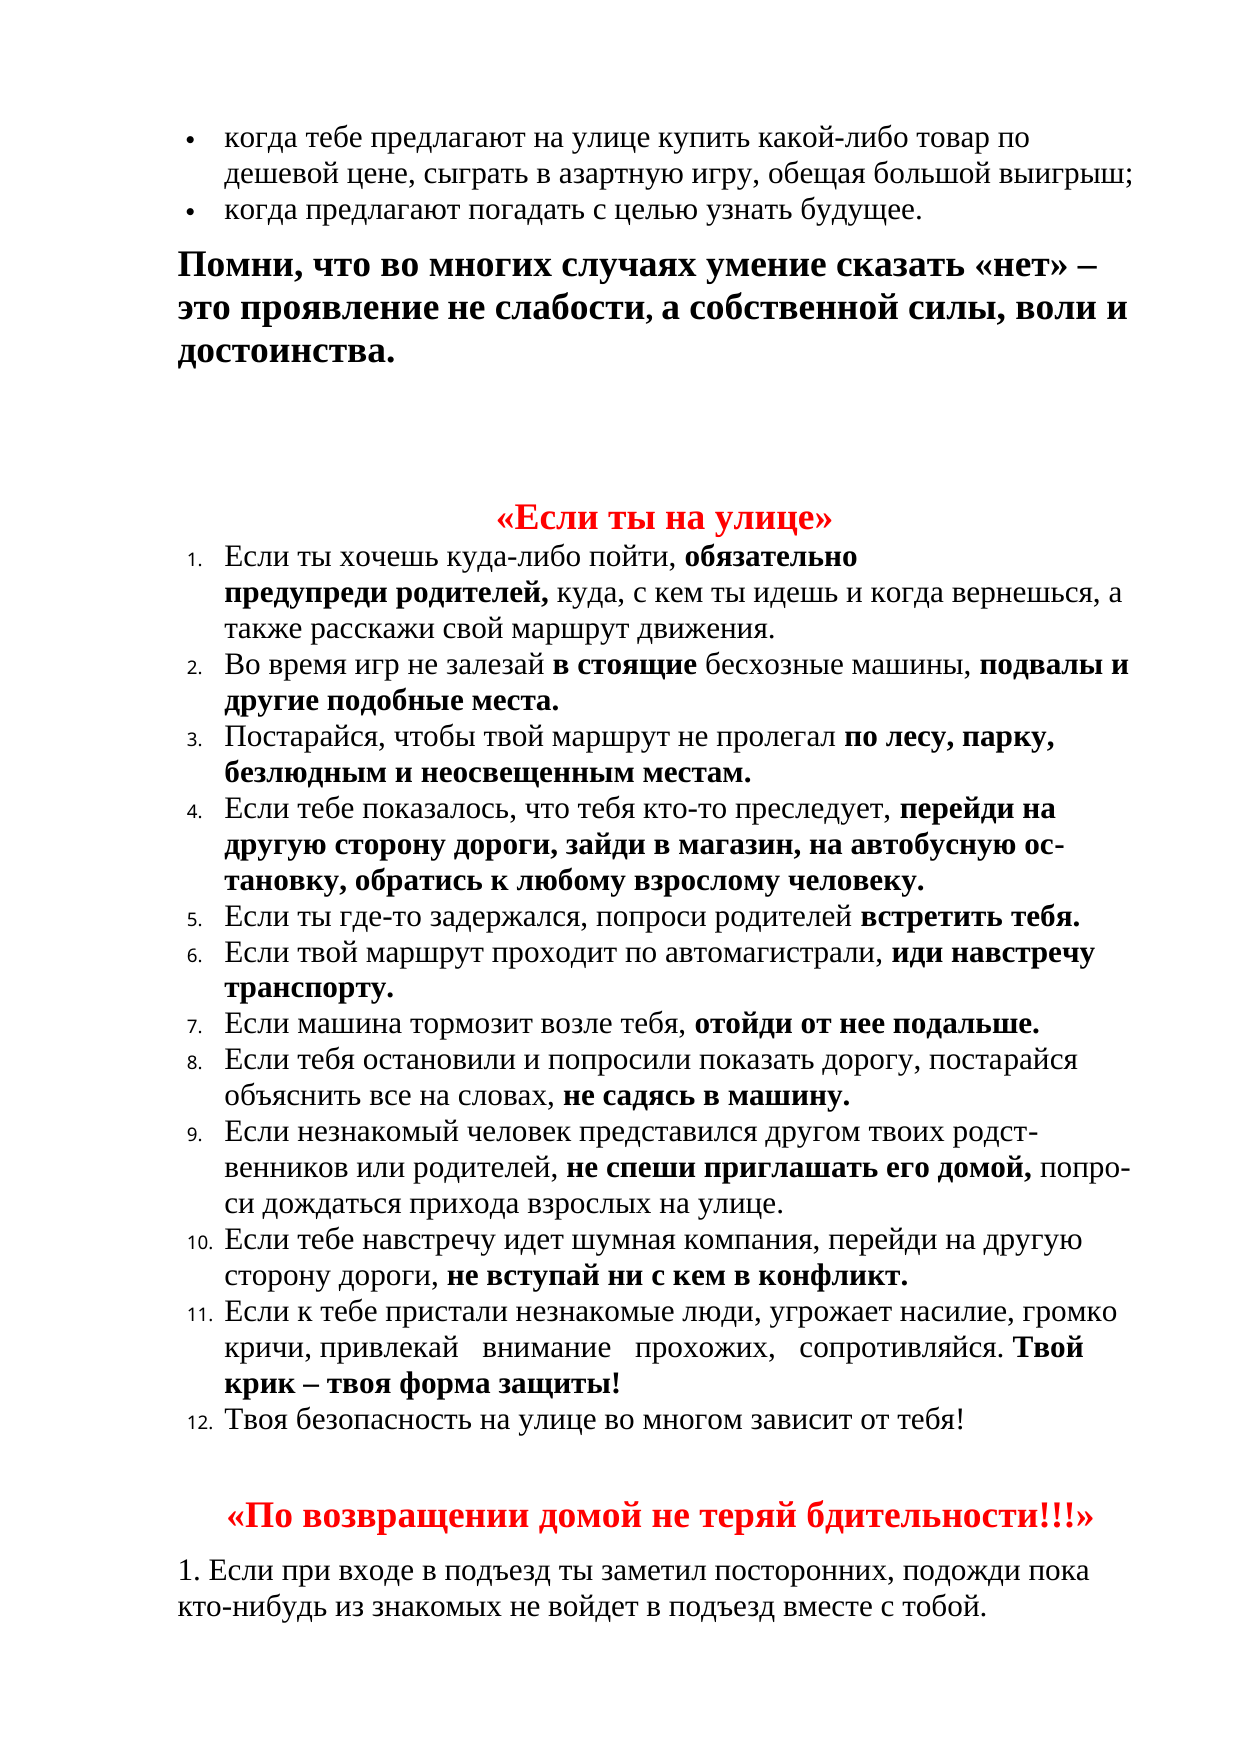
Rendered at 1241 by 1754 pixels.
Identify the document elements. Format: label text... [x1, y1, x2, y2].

list Твоя безопасность на улице во многом зависит от тебя! [187, 1400, 1144, 1436]
text 1. Если при входе в подъезд ты заметил посторонних, подожди пока кто-нибудь из знакомых не войдет в подъезд вместе с тобой. [177, 1551, 1144, 1623]
text «По возвращении домой не теряй бдительности!!!» [177, 1493, 1144, 1536]
list Если ты где-то задержался, попроси родителей встретить тебя. [187, 897, 1144, 933]
list Если ты хочешь куда-либо пойти, обязательно предупреди родителей, куда, с кем ты идешь и когда вернешься, а также расскажи свой маршрут движения. [187, 537, 1144, 645]
list Если твой маршрут проходит по автомагистрали, иди навстречу транспорту. [187, 933, 1144, 1005]
text «Если ты на улице» [177, 494, 1152, 537]
list Если машина тормозит возле тебя, отойди от нее подальше. [187, 1005, 1144, 1041]
list когда тебе предлагают на улице купить какой-либо товар по дешевой цене, сыграть в азартную игру, обещая большой выигрыш; [187, 118, 1144, 190]
list когда предлагают погадать с целью узнать будущее. [187, 190, 1144, 226]
list Если тебя остановили и попросили показать дорогу, постарайся объяснить все на словах, не садясь в машину. [187, 1041, 1144, 1112]
list Постарайся, чтобы твой маршрут не пролегал по лесу, парку, безлюдным и неосвещенным местам. [187, 717, 1144, 789]
list Во время игр не залезай в стоящие бесхозные машины, подвалы и другие подобные места. [187, 645, 1144, 717]
list Если к тебе пристали незнакомые люди, угрожает насилие, громко кричи, привлекай внимание прохожих, сопротивляйся. Твой крик – твоя форма защиты! [187, 1292, 1144, 1400]
list Если незнакомый человек представился другом твоих родственников или родителей, не спеши приглашать его домой, попроси дождаться прихода взрослых на улице. [187, 1112, 1144, 1220]
list Если тебе навстречу идет шумная компания, перейди на другую сторону дороги, не вступай ни с кем в конфликт. [187, 1220, 1144, 1292]
list Если тебе показалось, что тебя кто-то преследует, перейди на другую сторону дороги, зайди в магазин, на автобусную остановку, обратись к любому взрослому человеку. [187, 789, 1144, 897]
text Помни, что во многих случаях умение сказать «нет» – это проявление не слабости, а собственной силы, воли и достоинства. [177, 242, 1144, 371]
